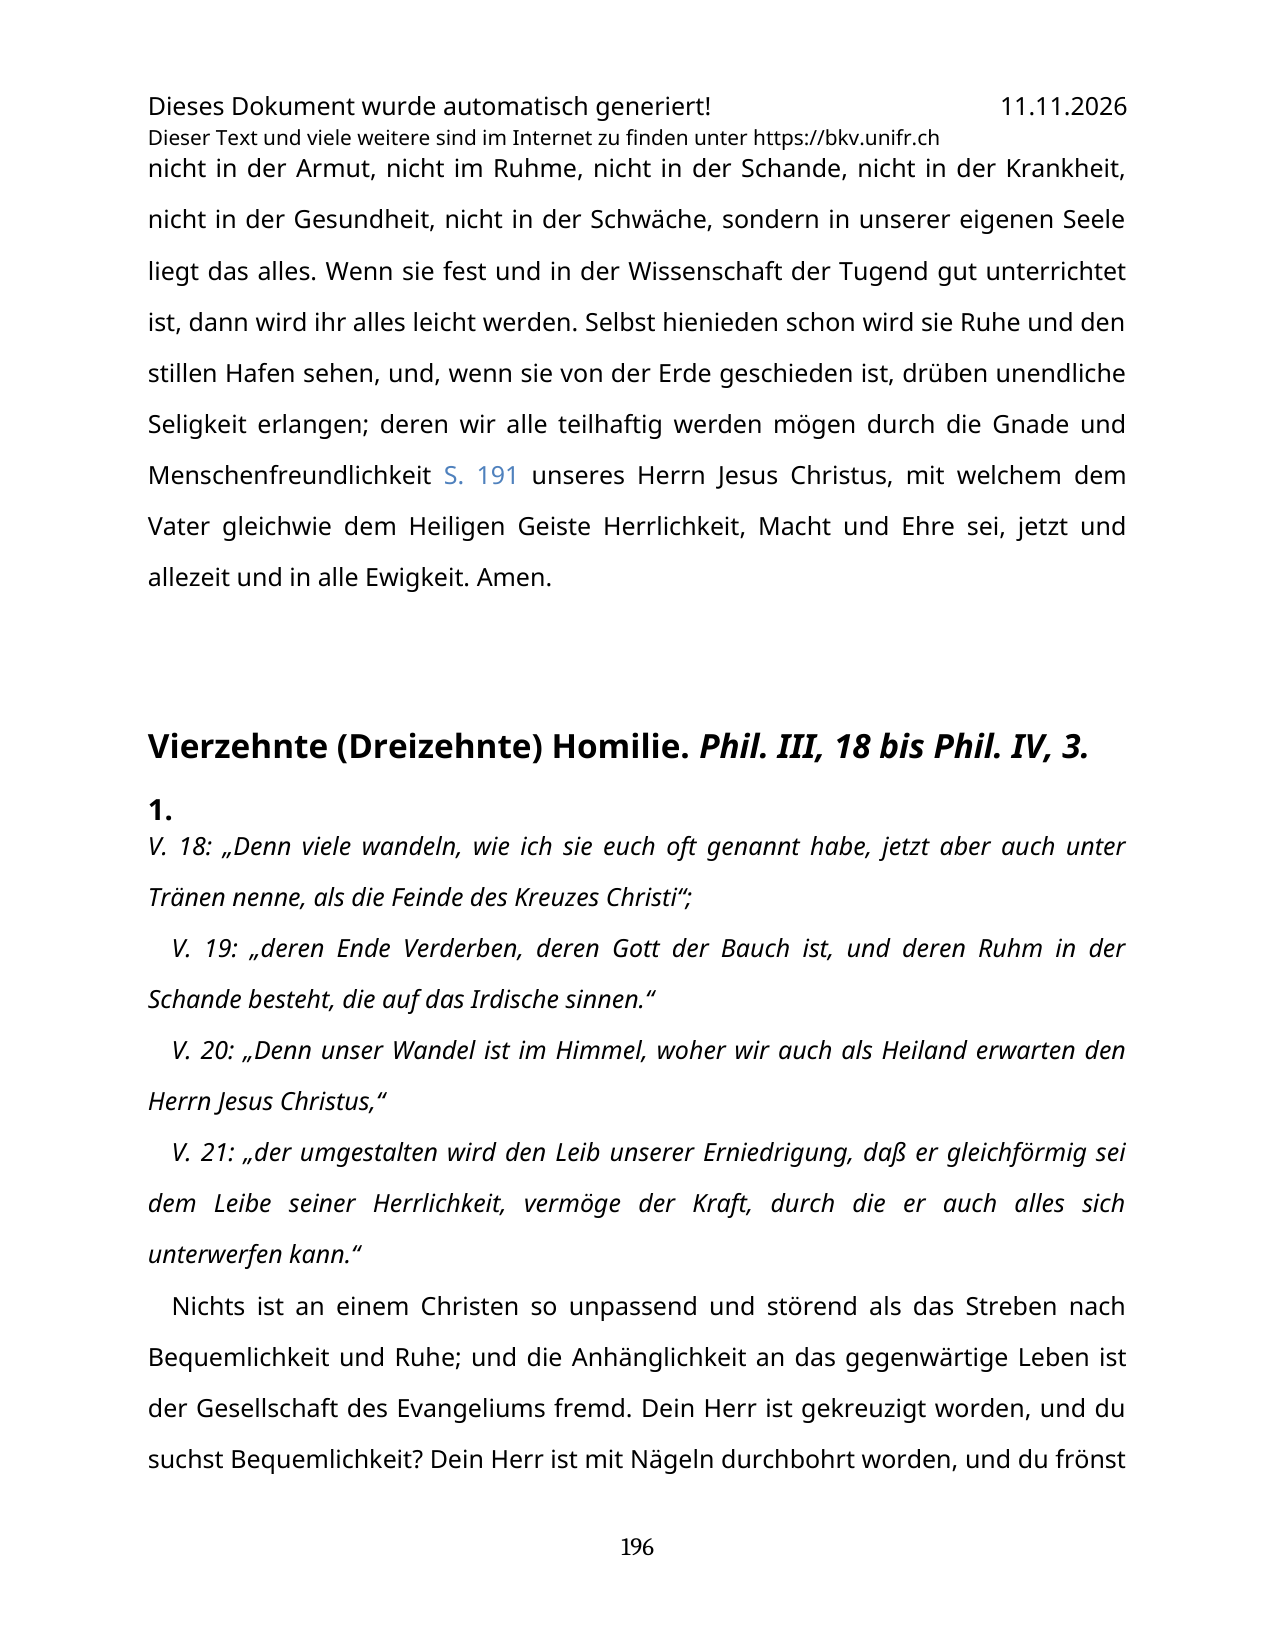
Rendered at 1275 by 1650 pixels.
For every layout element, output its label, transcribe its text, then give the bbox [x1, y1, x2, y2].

text V. 18: „Denn viele wandeln, wie ich sie euch oft genannt habe, jetzt aber auch unter Tränen nenne, als die Feinde des Kreuzes Christi“; [148, 829, 1127, 914]
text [148, 1288, 1127, 1475]
text V. 20: „Denn unser Wandel ist im Himmel, woher wir auch als Heiland erwarten den Herrn Jesus Christus,“ [148, 1033, 1127, 1118]
text V. 19: „deren Ende Verderben, deren Gott der Bauch ist, und deren Ruhm in der Schande besteht, die auf das Irdische sinnen.“ [148, 931, 1127, 1016]
text V. 21: „der umgestalten wird den Leib unserer Erniedrigung, daß er gleichförmig sei dem Leibe seiner Herrlichkeit, vermöge der Kraft, durch die er auch alles sich unterwerfen kann.“ [148, 1135, 1127, 1271]
subtitle Vierzehnte (Dreizehnte) Homilie. Phil. III, 18 bis Phil. IV, 3. [148, 723, 1127, 768]
subtitle 1. [148, 789, 1127, 829]
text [148, 151, 1127, 593]
